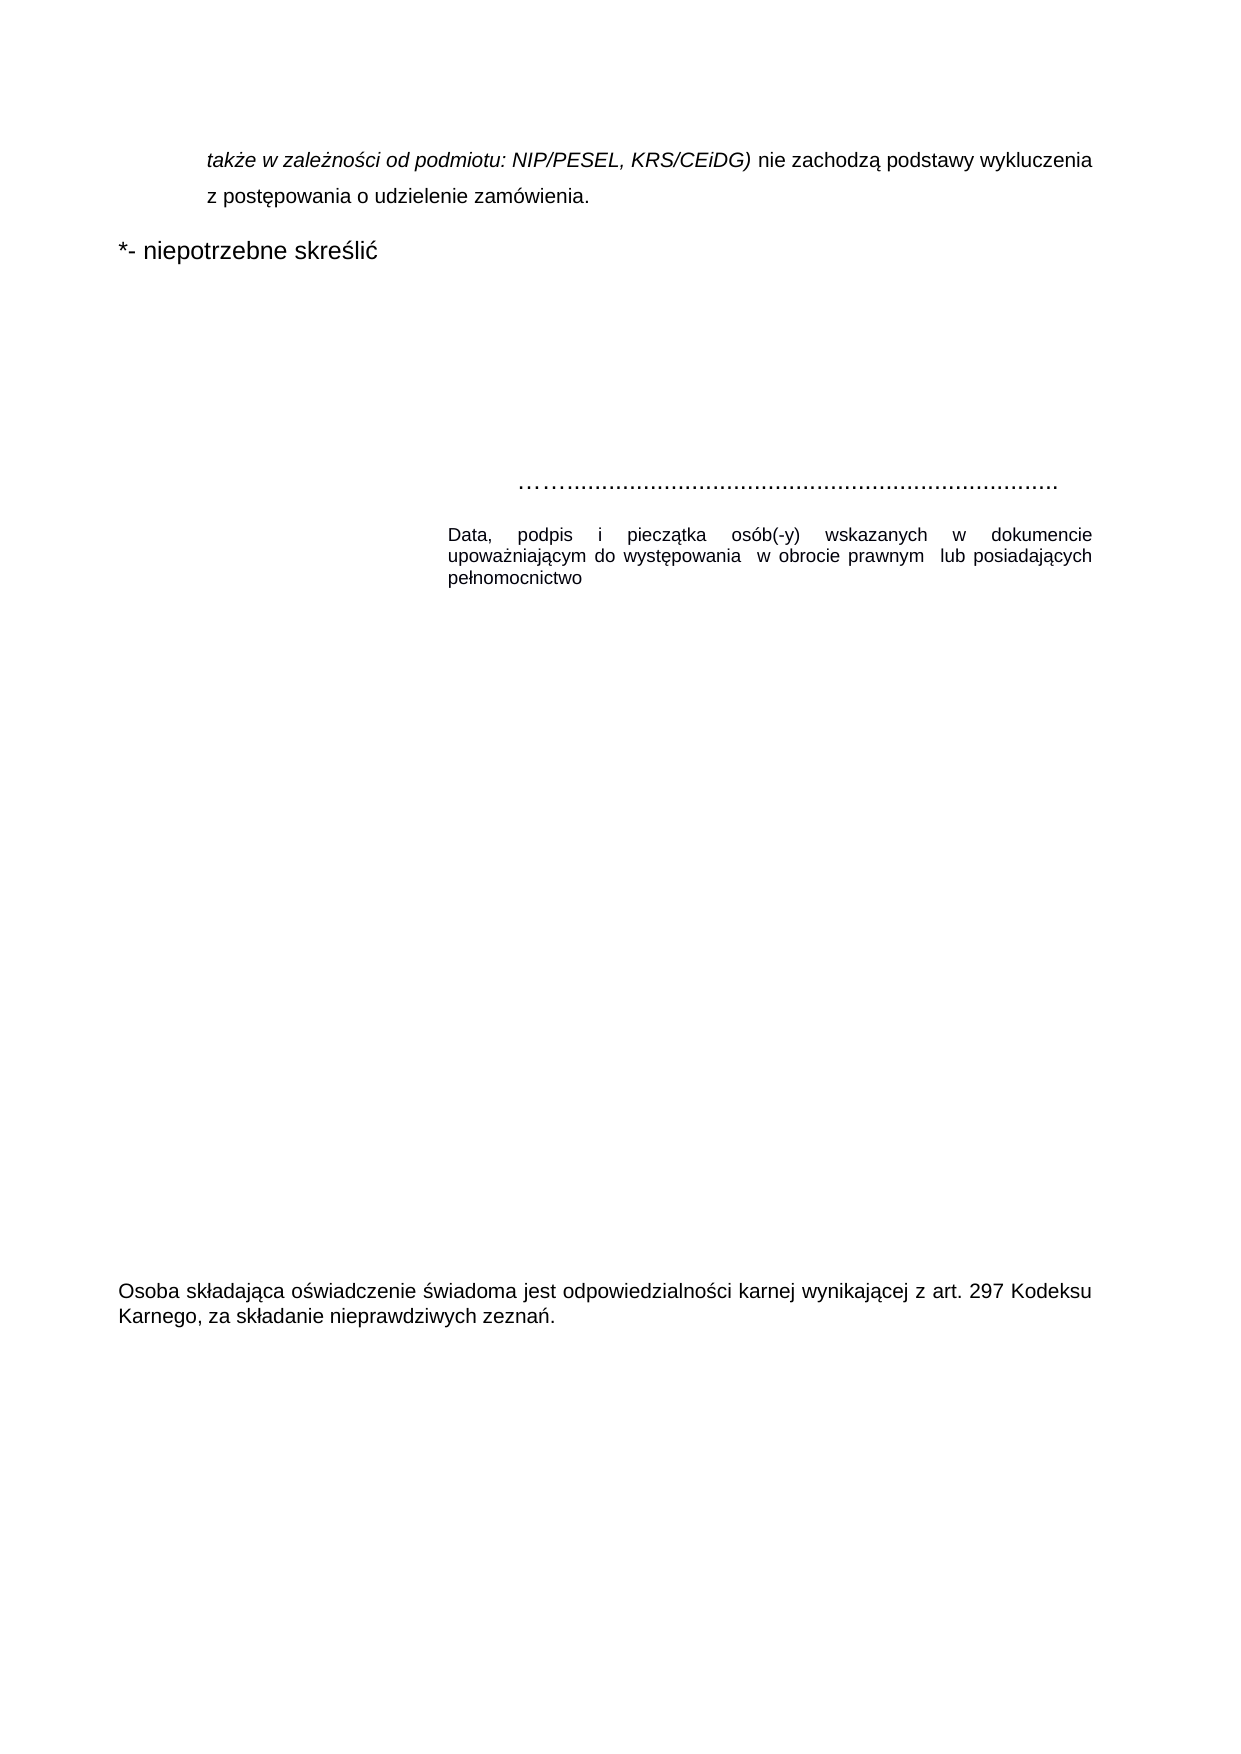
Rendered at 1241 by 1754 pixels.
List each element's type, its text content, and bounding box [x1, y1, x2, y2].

text Osoba składająca oświadczenie świadoma jest odpowiedzialności karnej wynikającej z art. 297 Kodeksu Karnego, za składanie nieprawdziwych zeznań. [118, 1278, 1093, 1328]
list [169, 148, 1093, 207]
text ……....................................................................... [118, 466, 1093, 495]
text Data, podpis i pieczątka osób(-y) wskazanych w dokumencie upoważniającym do występowania w obrocie prawnym lub posiadających pełnomocnictwo [448, 524, 1093, 588]
text *- niepotrzebne skreślić [118, 236, 1093, 265]
